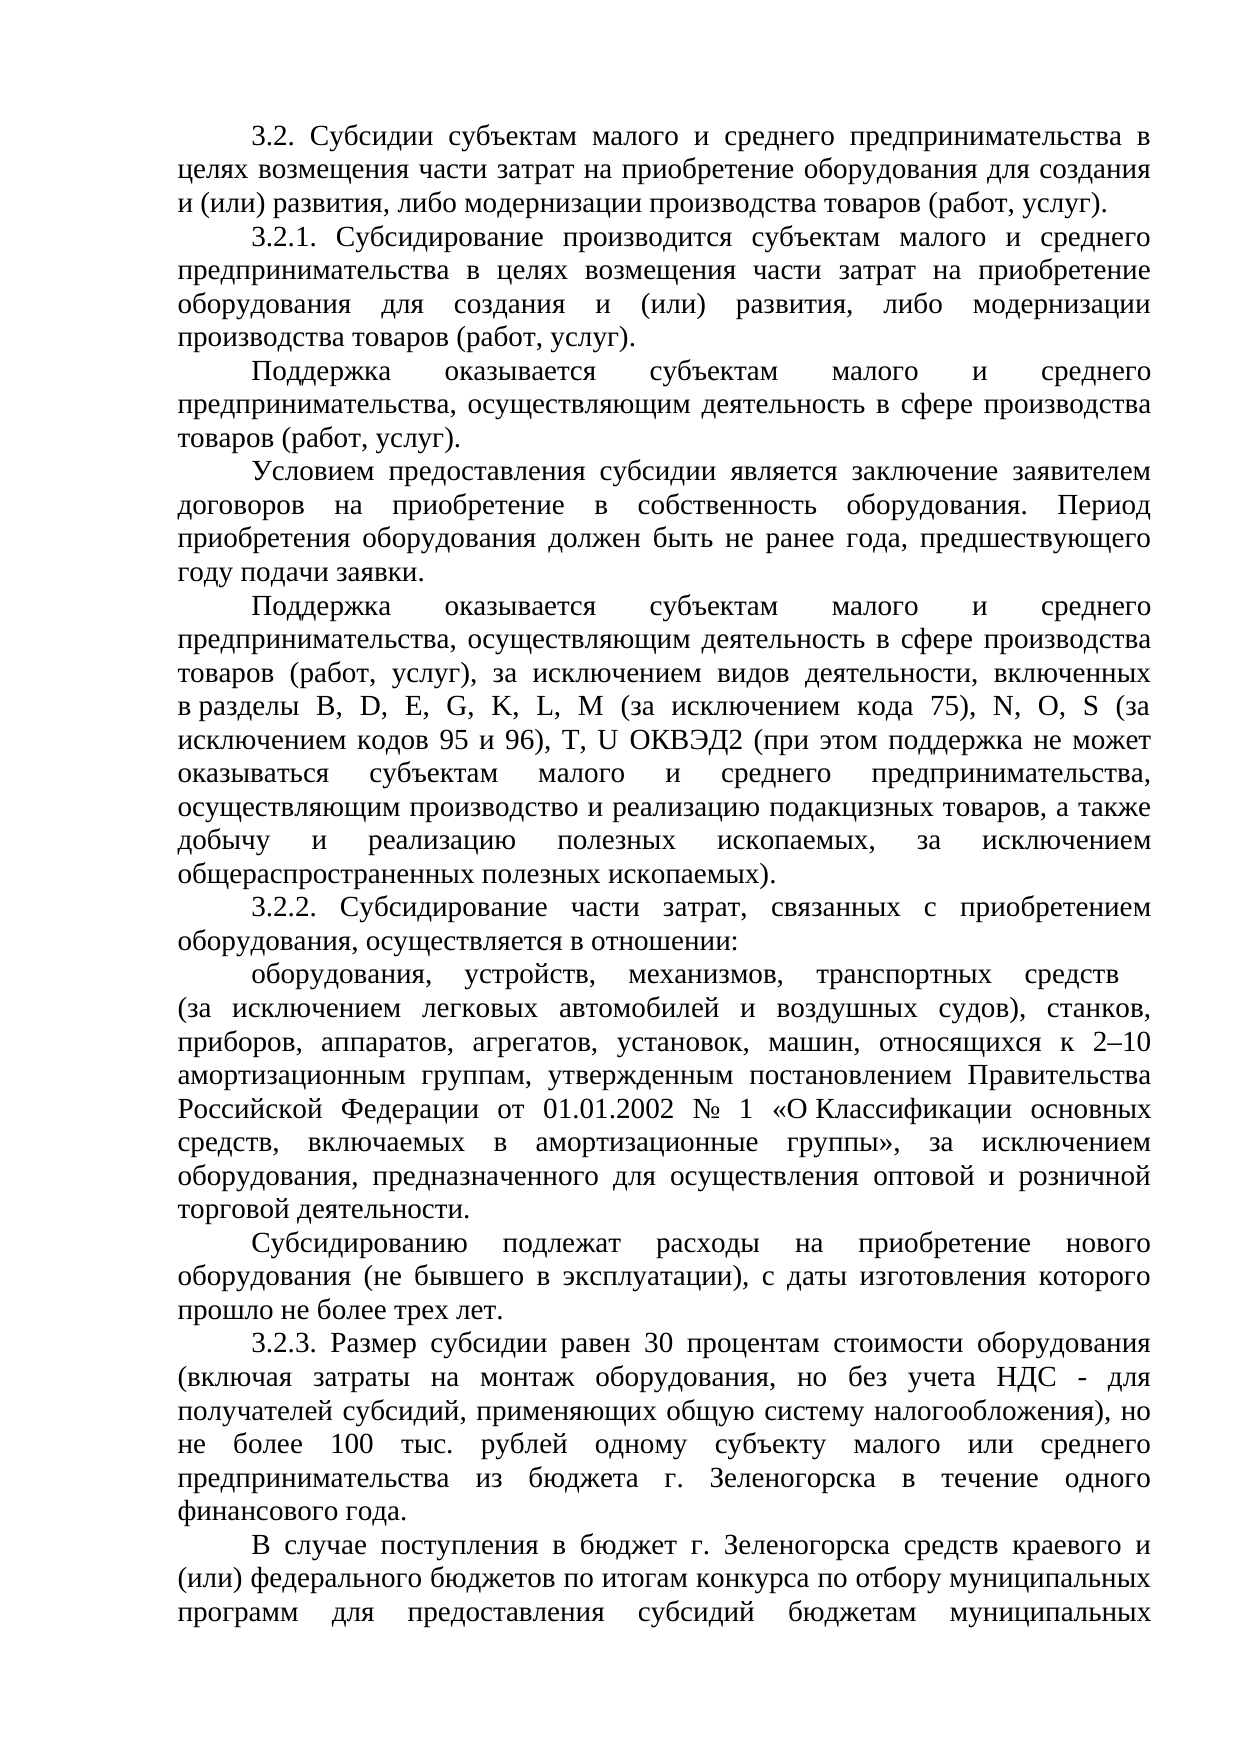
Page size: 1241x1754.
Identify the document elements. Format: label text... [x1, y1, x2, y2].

text Поддержка оказывается субъектам малого и среднего предпринимательства, осуществляющим деятельность в сфере производства товаров (работ, услуг). [177, 353, 1152, 453]
text Поддержка оказывается субъектам малого и среднего предпринимательства, осуществляющим деятельность в сфере производства товаров (работ, услуг), за исключением видов деятельности, включенных в разделы В, D, E, G, K, L, M (за исключением кода 75), N, O, S (за исключением кодов 95 и 96), T, U ОКВЭД2 (при этом поддержка не может оказываться субъектам малого и среднего предпринимательства, осуществляющим производство и реализацию подакцизных товаров, а также добычу и реализацию полезных ископаемых, за исключением общераспространенных полезных ископаемых). [177, 588, 1152, 889]
text 3.2.1. Субсидирование производится субъектам малого и среднего предпринимательства в целях возмещения части затрат на приобретение оборудования для создания и (или) развития, либо модернизации производства товаров (работ, услуг). [177, 219, 1152, 353]
text оборудования, устройств, механизмов, транспортных средств (за исключением легковых автомобилей и воздушных судов), станков, приборов, аппаратов, агрегатов, установок, машин, относящихся к 2–10 амортизационным группам, утвержденным постановлением Правительства Российской Федерации от 01.01.2002 № 1 «О Классификации основных средств, включаемых в амортизационные группы», за исключением оборудования, предназначенного для осуществления оптовой и розничной торговой деятельности. [177, 957, 1152, 1225]
text Условием предоставления субсидии является заключение заявителем договоров на приобретение в собственность оборудования. Период приобретения оборудования должен быть не ранее года, предшествующего году подачи заявки. [177, 453, 1152, 588]
text 3.2.2. Субсидирование части затрат, связанных с приобретением оборудования, осуществляется в отношении: [177, 889, 1152, 957]
text 3.2. Субсидии субъектам малого и среднего предпринимательства в целях возмещения части затрат на приобретение оборудования для создания и (или) развития, либо модернизации производства товаров (работ, услуг). [177, 118, 1152, 219]
text Субсидированию подлежат расходы на приобретение нового оборудования (не бывшего в эксплуатации), с даты изготовления которого прошло не более трех лет. [177, 1225, 1152, 1326]
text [177, 1527, 1152, 1627]
text 3.2.3. Размер субсидии равен 30 процентам стоимости оборудования (включая затраты на монтаж оборудования, но без учета НДС - для получателей субсидий, применяющих общую систему налогообложения), но не более 100 тыс. рублей одному субъекту малого или среднего предпринимательства из бюджета г. Зеленогорска в течение одного финансового года. [177, 1326, 1152, 1527]
